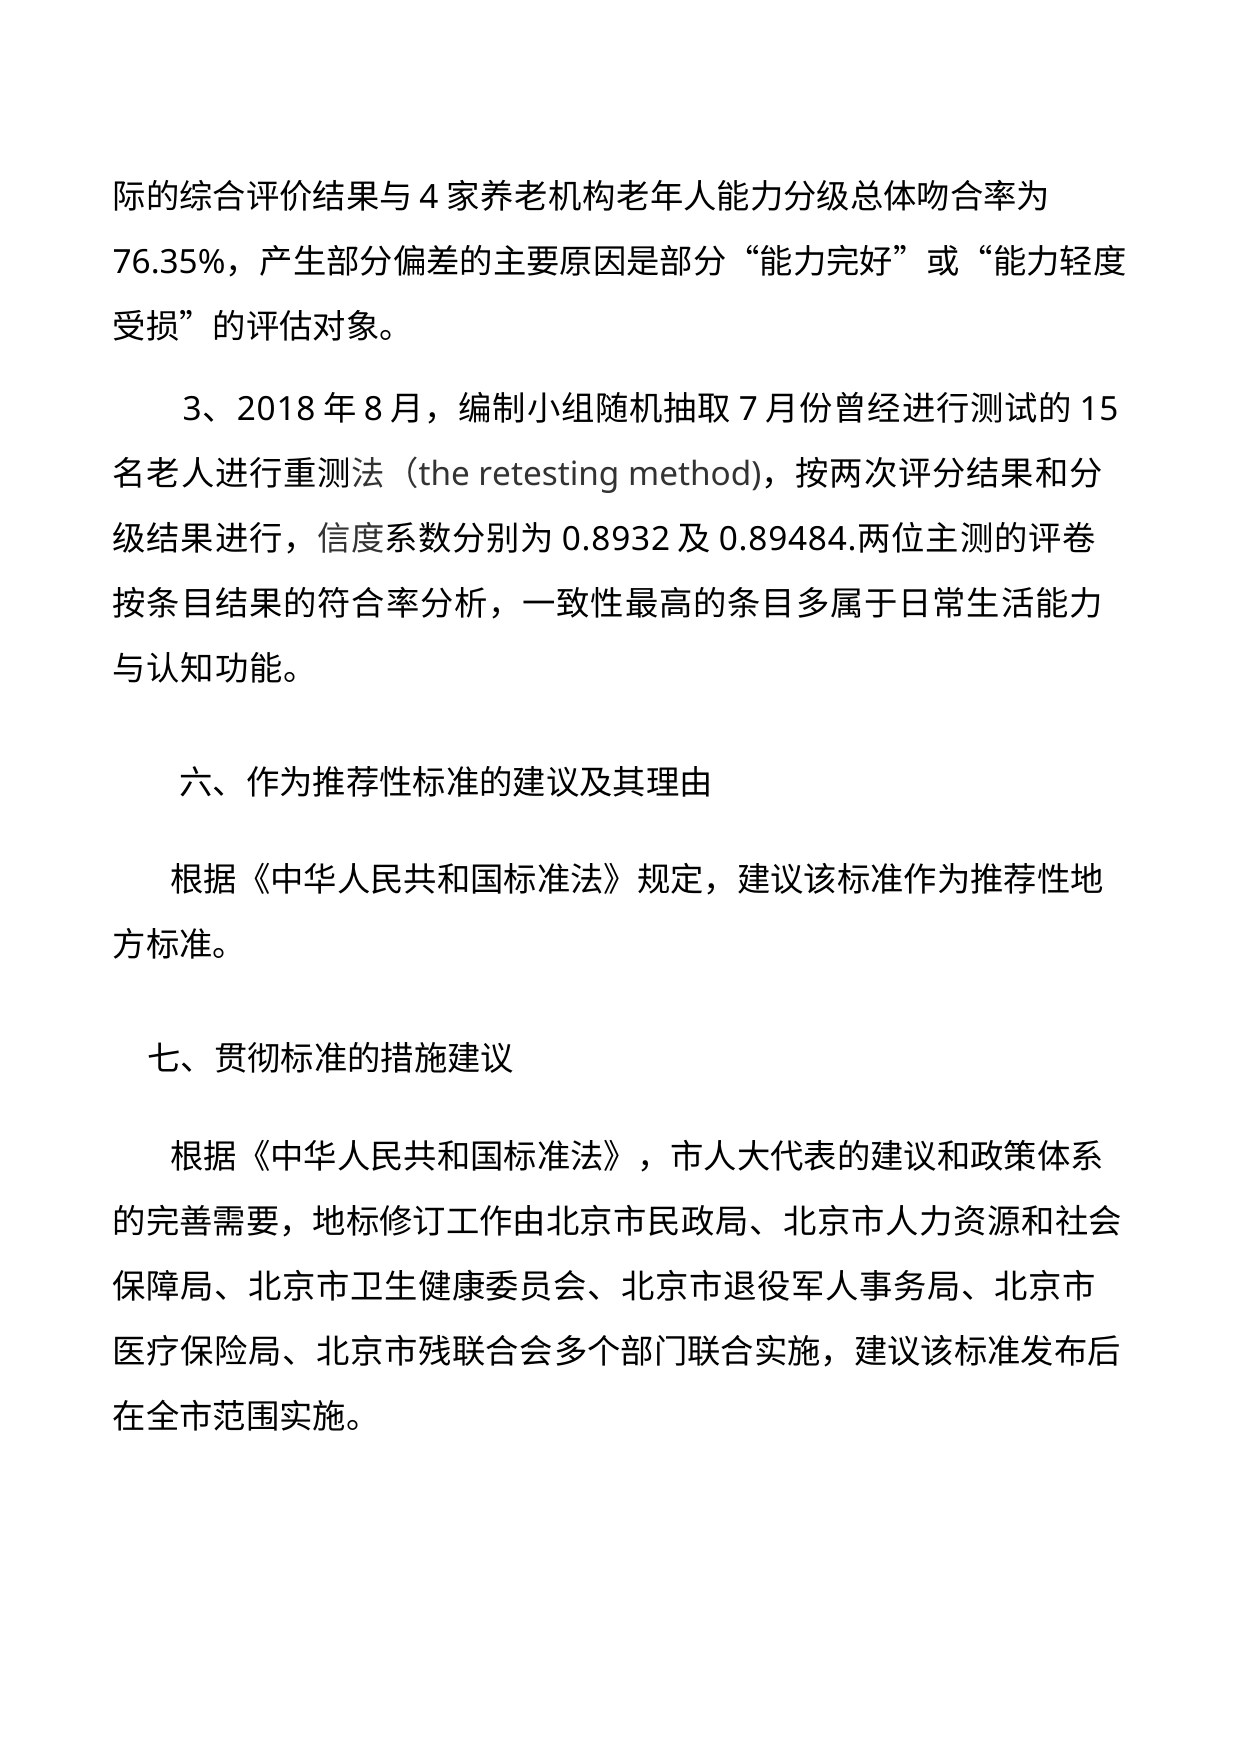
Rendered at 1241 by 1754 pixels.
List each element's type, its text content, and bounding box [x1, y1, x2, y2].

text 六、作为推荐性标准的建议及其理由 [112, 747, 1128, 812]
text 根据《中华人民共和国标准法》规定，建议该标准作为推荐性地方标准。 [112, 845, 1128, 975]
text 根据《中华人民共和国标准法》，市人大代表的建议和政策体系的完善需要，地标修订工作由北京市民政局、北京市人力资源和社会保障局、北京市卫生健康委员会、北京市退役军人事务局、北京市医疗保险局、北京市残联合会多个部门联合实施，建议该标准发布后在全市范围实施。 [112, 1121, 1128, 1446]
text 七、贯彻标准的措施建议 [112, 1024, 1128, 1089]
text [112, 162, 1128, 357]
text 3、2018年8月，编制小组随机抽取7月份曾经进行测试的15名老人进行重测法（the retesting method)，按两次评分结果和分级结果进行，信度系数分别为0.8932及0.89484.两位主测的评卷按条目结果的符合率分析，一致性最高的条目多属于日常生活能力与认知功能。 [112, 373, 1128, 698]
